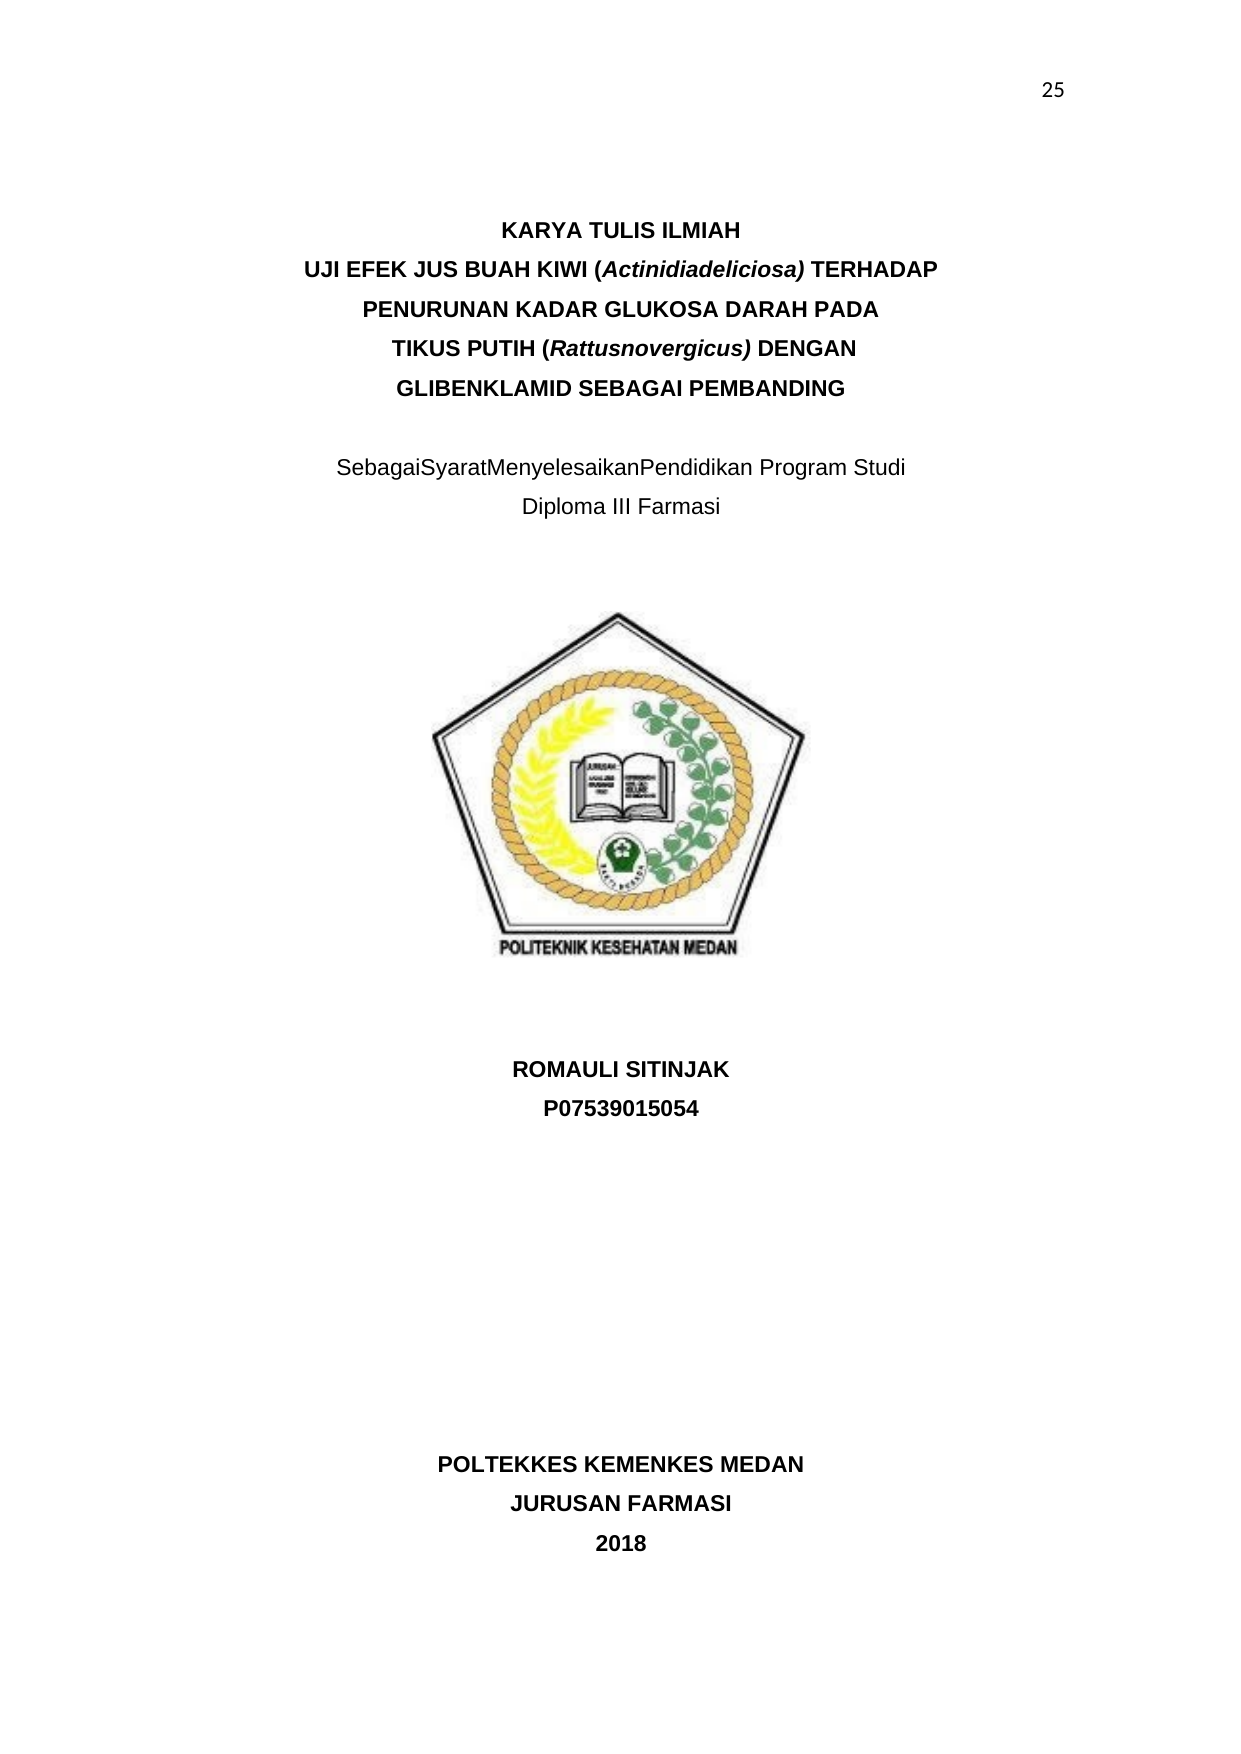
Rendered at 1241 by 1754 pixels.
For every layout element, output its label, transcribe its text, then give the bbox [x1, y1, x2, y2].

text KARYA TULIS ILMIAH [177, 217, 1064, 243]
text JURUSAN FARMASI [177, 1490, 1064, 1516]
text POLTEKKES KEMENKES MEDAN [177, 1451, 1064, 1477]
text Diploma III Farmasi [177, 493, 1064, 519]
text 2018 [177, 1529, 1064, 1556]
text PENURUNAN KADAR GLUKOSA DARAH PADA [177, 296, 1064, 322]
text GLIBENKLAMID SEBAGAI PEMBANDING [177, 374, 1064, 401]
text P07539015054 [177, 1095, 1064, 1122]
text UJI EFEK JUS BUAH KIWI (Actinidiadeliciosa) TERHADAP [177, 256, 1064, 282]
picture [431, 611, 811, 963]
text SebagaiSyaratMenyelesaikanPendidikan Program Studi [177, 453, 1064, 480]
text TIKUS PUTIH (Rattusnovergicus) DENGAN [177, 335, 1064, 361]
text ROMAULI SITINJAK [177, 1056, 1064, 1082]
